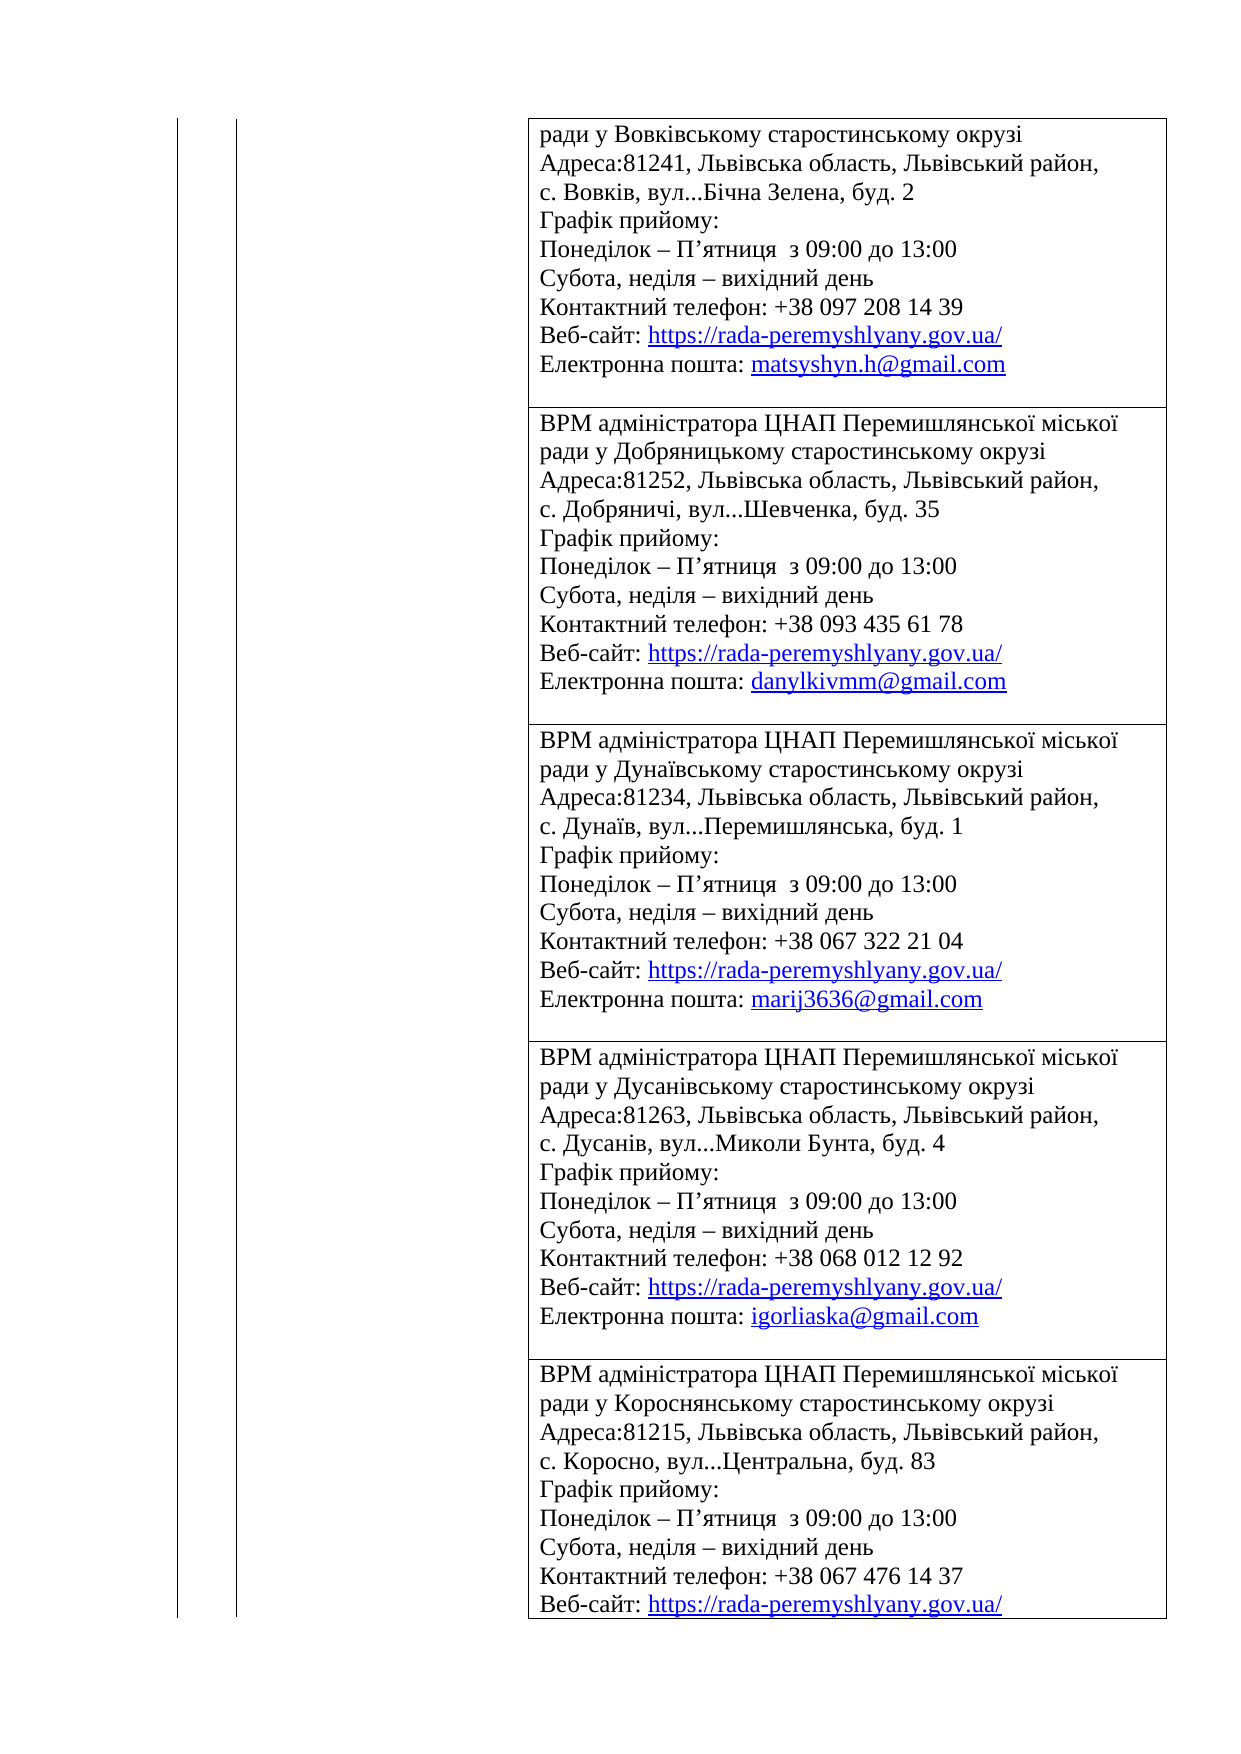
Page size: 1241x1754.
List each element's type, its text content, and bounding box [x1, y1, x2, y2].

table_cell ВРМ адміністратора ЦНАП Перемишлянської міської ради у Дунаївському старостинському окрузі Адреса:81234, Львівська область, Львівський район, с. Дунаїв, вул...Перемишлянська, буд. 1 Графік прийому: Понеділок – П’ятниця з 09:00 до 13:00 Cубота, неділя – вихідний день Контактний телефон: +38 067 322 21 04 Веб-сайт: https://rada-peremyshlyany.gov.ua/ Електронна пошта: marij3636@gmail.com [529, 725, 1166, 1041]
table_cell ВРМ адміністратора ЦНАП Перемишлянської міської ради у Добряницькому старостинському окрузі Адреса:81252, Львівська область, Львівський район, с. Добряничі, вул...Шевченка, буд. 35 Графік прийому: Понеділок – П’ятниця з 09:00 до 13:00 Cубота, неділя – вихідний день Контактний телефон: +38 093 435 61 78 Веб-сайт: https://rada-peremyshlyany.gov.ua/ Електронна пошта: danylkivmm@gmail.com [529, 408, 1166, 724]
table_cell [529, 1360, 1166, 1618]
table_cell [529, 119, 1166, 407]
table_cell ВРМ адміністратора ЦНАП Перемишлянської міської ради у Дусанівському старостинському окрузі Адреса:81263, Львівська область, Львівський район, с. Дусанів, вул...Миколи Бунта, буд. 4 Графік прийому: Понеділок – П’ятниця з 09:00 до 13:00 Cубота, неділя – вихідний день Контактний телефон: +38 068 012 12 92 Веб-сайт: https://rada-peremyshlyany.gov.ua/ Електронна пошта: igorliaska@gmail.com [529, 1042, 1166, 1358]
